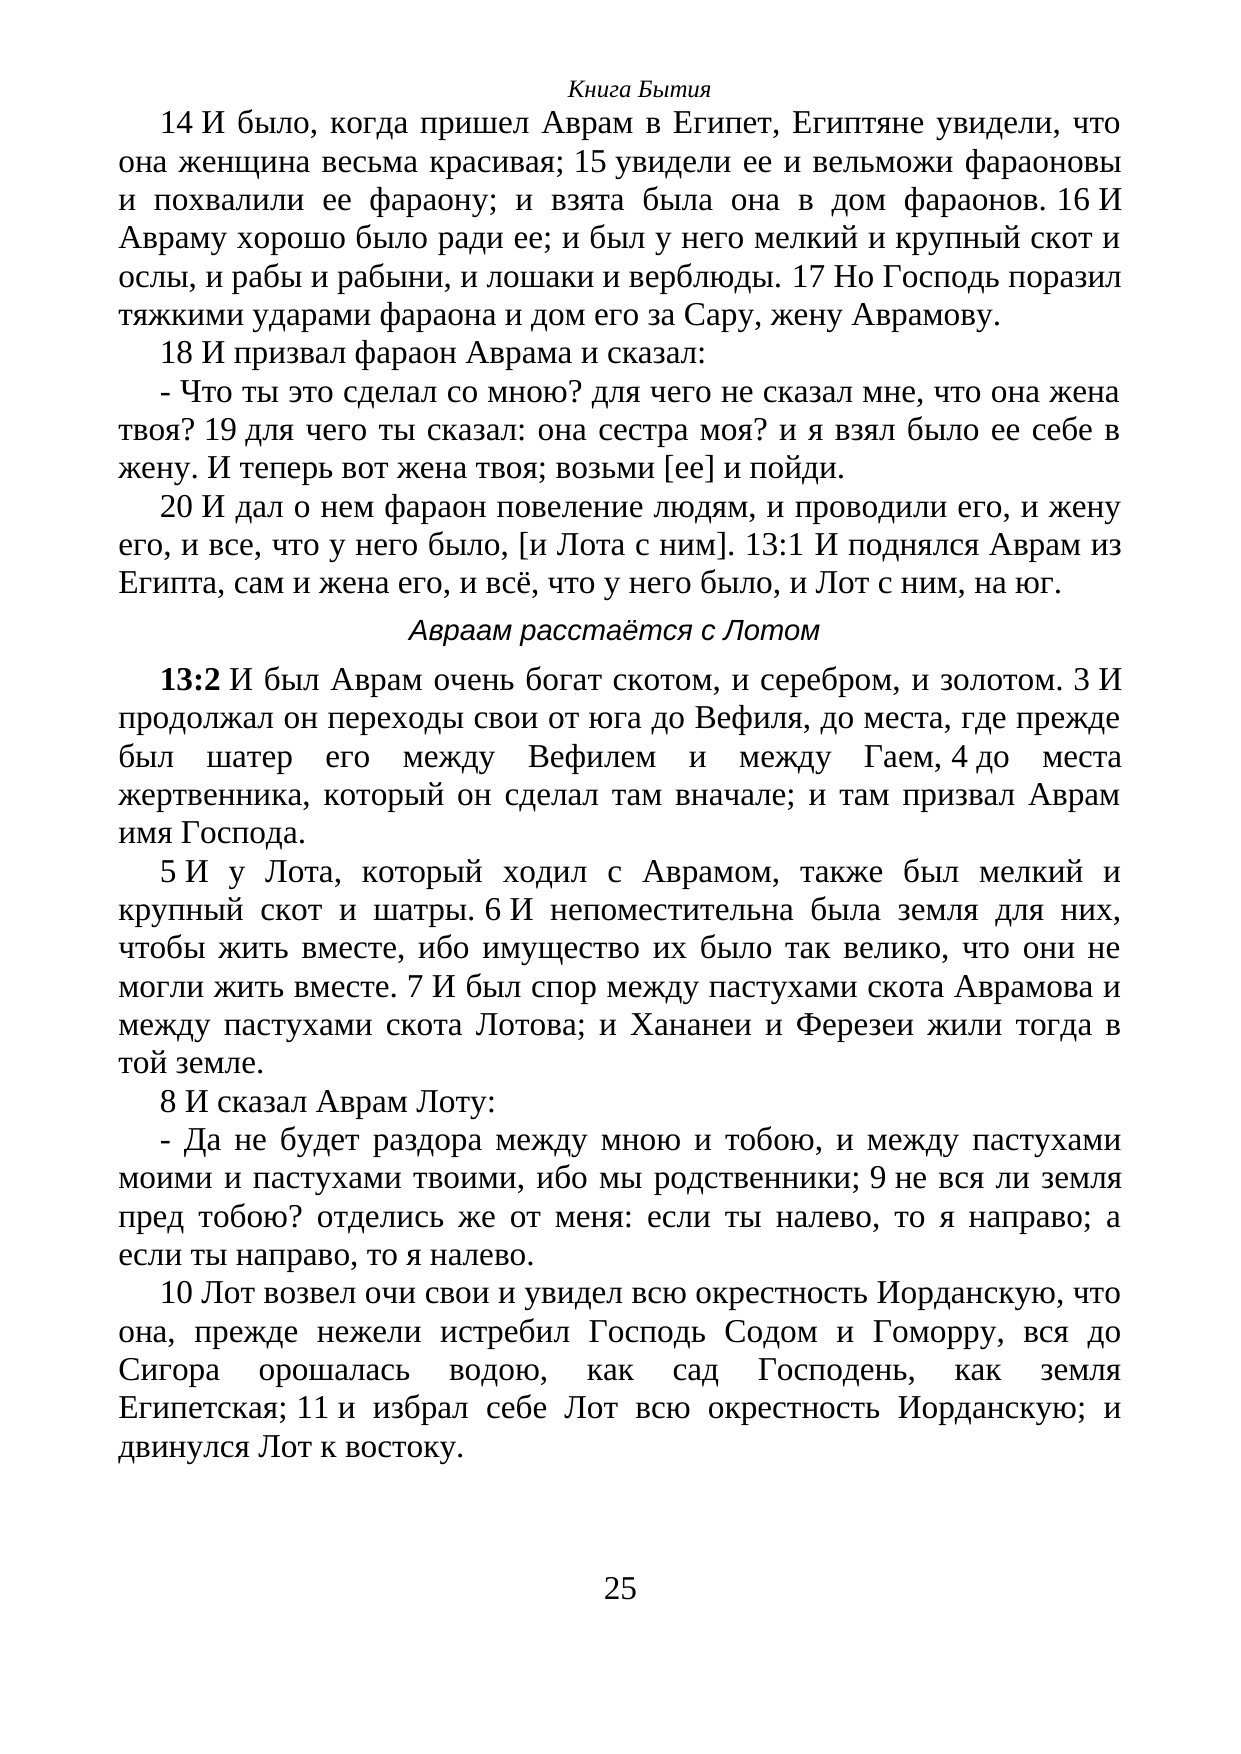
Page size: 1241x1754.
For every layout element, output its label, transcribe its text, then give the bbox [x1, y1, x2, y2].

subtitle Авраам расстаётся с Лотом [118, 613, 1122, 647]
text - Что ты это сделал со мною? для чего не сказал мне, что она жена твоя? 19 для чего ты сказал: она сестра моя? и я взял было ее себе в жену. И теперь вот жена твоя; возьми [ее] и пойди. [118, 371, 1122, 486]
text 18 И призвал фараон Аврама и сказал: [118, 333, 1122, 371]
text 5 И у Лота, который ходил с Аврамом, также был мелкий и крупный скот и шатры. 6 И непоместительна была земля для них, чтобы жить вместе, ибо имущество их было так велико, что они не могли жить вместе. 7 И был спор между пастухами скота Аврамова и между пастухами скота Лотова; и Хананеи и Ферезеи жили тогда в той земле. [118, 851, 1122, 1081]
text 14 И было, когда пришел Аврам в Египет, Египтяне увидели, что она женщина весьма красивая; 15 увидели ее и вельможи фараоновы и похвалили ее фараону; и взята была она в дом фараонов. 16 И Авраму хорошо было ради ее; и был у него мелкий и крупный скот и ослы, и рабы и рабыни, и лошаки и верблюды. 17 Но Господь поразил тяжкими ударами фараона и дом его за Сару, жену Аврамову. [118, 103, 1122, 333]
text - Да не будет раздора между мною и тобою, и между пастухами моими и пастухами твоими, ибо мы родственники; 9 не вся ли земля пред тобою? отделись же от меня: если ты налево, то я направо; а если ты направо, то я налево. [118, 1119, 1122, 1273]
text 13:2 И был Аврам очень богат скотом, и серебром, и золотом. 3 И продолжал он переходы свои от юга до Вефиля, до места, где прежде был шатер его между Вефилем и между Гаем, 4 до места жертвенника, который он сделал там вначале; и там призвал Аврам имя Господа. [118, 659, 1122, 851]
text 20 И дал о нем фараон повеление людям, и проводили его, и жену его, и все, что у него было, [и Лота с ним]. 13:1 И поднялся Аврам из Египта, сам и жена его, и всё, что у него было, и Лот с ним, на юг. [118, 486, 1122, 601]
text 8 И сказал Аврам Лоту: [118, 1081, 1122, 1119]
text 10 Лот возвел очи свои и увидел всю окрестность Иорданскую, что она, прежде нежели истребил Господь Содом и Гоморру, вся до Сигора орошалась водою, как сад Господень, как земля Египетская; 11 и избрал себе Лот всю окрестность Иорданскую; и двинулся Лот к востоку. [118, 1273, 1122, 1464]
